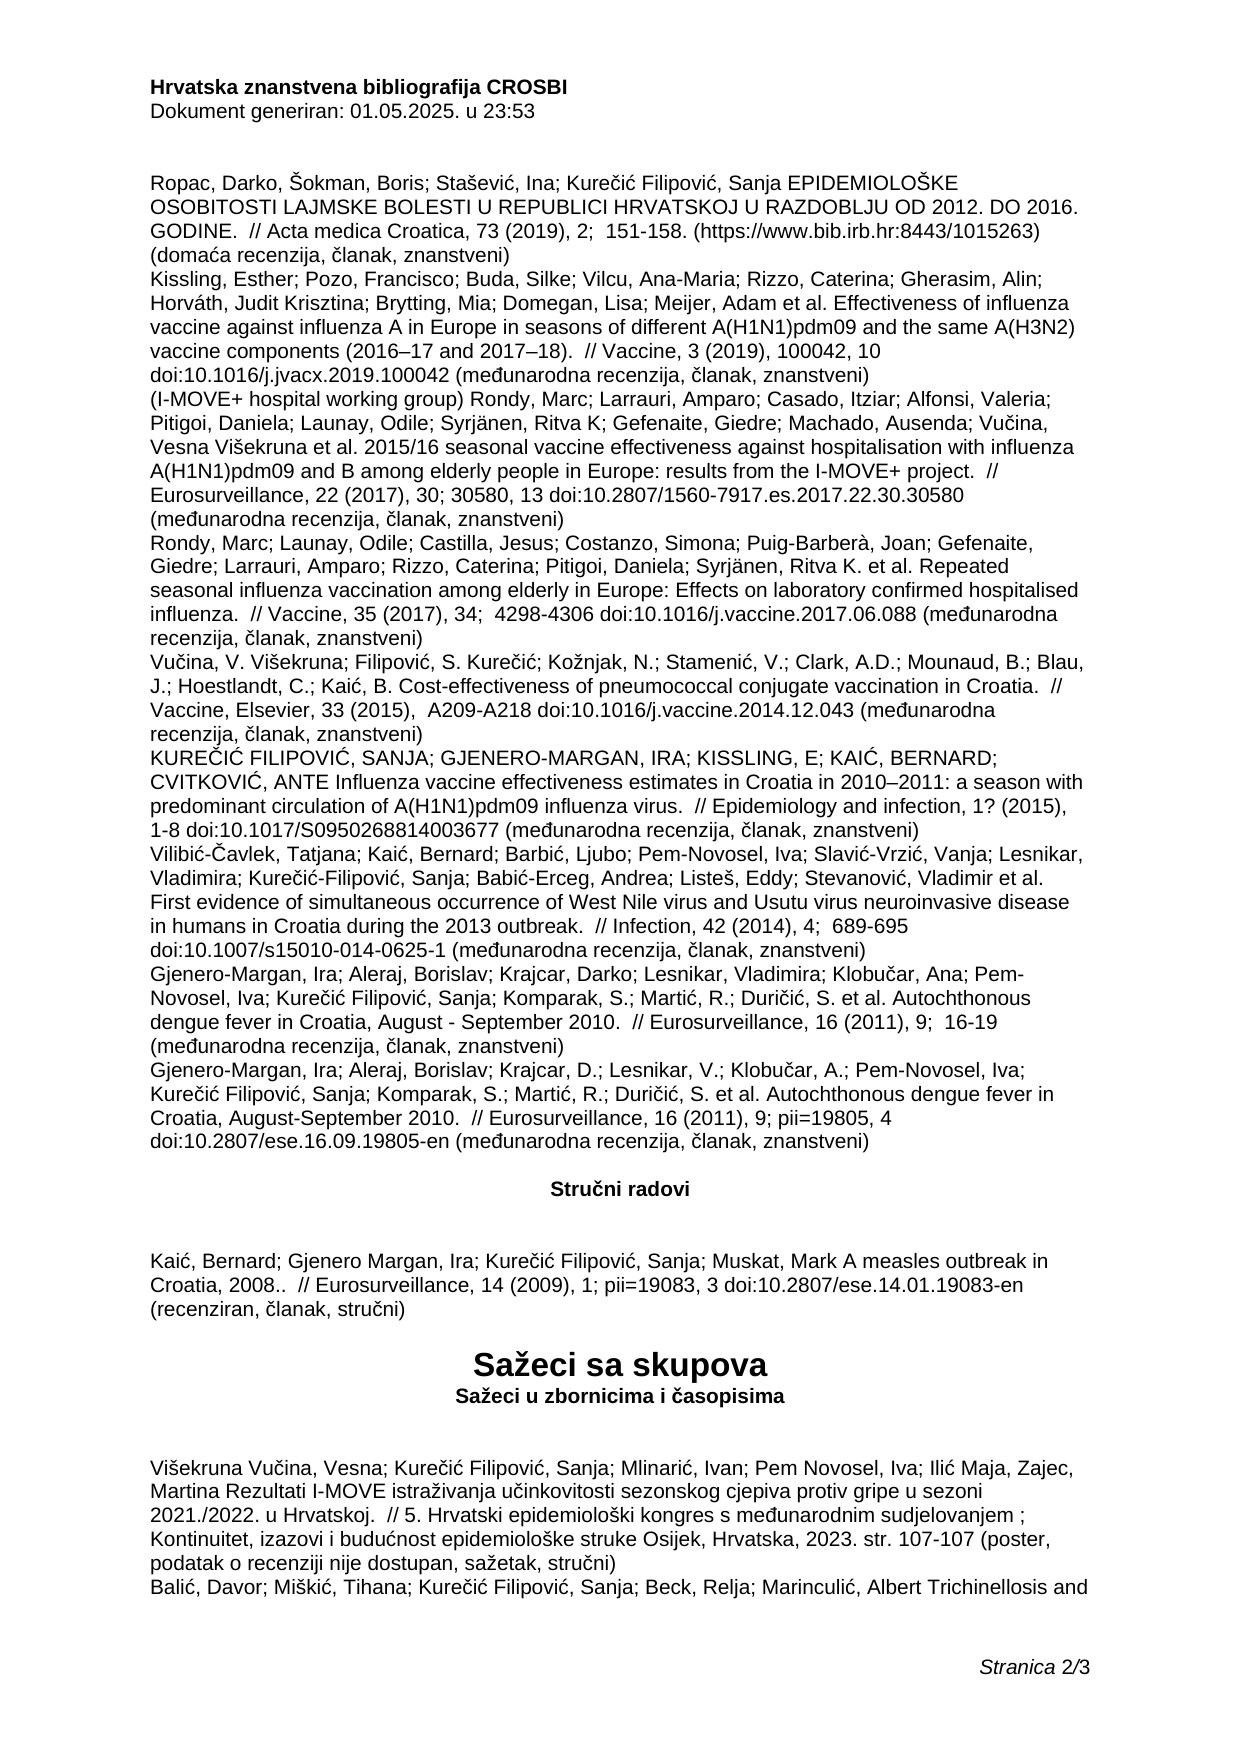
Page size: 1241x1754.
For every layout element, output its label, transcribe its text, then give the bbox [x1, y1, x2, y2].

text Kissling, Esther; Pozo, Francisco; Buda, Silke; Vilcu, Ana-Maria; Rizzo, Caterina; Gherasim, Alin; Horváth, Judit Krisztina; Brytting, Mia; Domegan, Lisa; Meijer, Adam et al. [150, 267, 1090, 387]
text Ropac, Darko, Šokman, Boris; Stašević, Ina; Kurečić Filipović, Sanja [150, 171, 1090, 267]
subtitle Sažeci u zbornicima i časopisima [150, 1383, 1090, 1407]
text Vučina, V. Višekruna; Filipović, S. Kurečić; Kožnjak, N.; Stamenić, V.; Clark, A.D.; Mounaud, B.; Blau, J.; Hoestlandt, C.; Kaić, B. [150, 650, 1090, 746]
text Vilibić-Čavlek, Tatjana; Kaić, Bernard; Barbić, Ljubo; Pem-Novosel, Iva; Slavić-Vrzić, Vanja; Lesnikar, Vladimira; Kurečić-Filipović, Sanja; Babić-Erceg, Andrea; Listeš, Eddy; Stevanović, Vladimir et al. [150, 842, 1090, 962]
text Gjenero-Margan, Ira; Aleraj, Borislav; Krajcar, D.; Lesnikar, V.; Klobučar, A.; Pem-Novosel, Iva; Kurečić Filipović, Sanja; Komparak, S.; Martić, R.; Duričić, S. et al. [150, 1057, 1090, 1153]
text Rondy, Marc; Launay, Odile; Castilla, Jesus; Costanzo, Simona; Puig-Barberà, Joan; Gefenaite, Giedre; Larrauri, Amparo; Rizzo, Caterina; Pitigoi, Daniela; Syrjänen, Ritva K. et al. [150, 530, 1090, 650]
subtitle Sažeci sa skupova [150, 1345, 1090, 1383]
text Gjenero-Margan, Ira; Aleraj, Borislav; Krajcar, Darko; Lesnikar, Vladimira; Klobučar, Ana; Pem-Novosel, Iva; Kurečić Filipović, Sanja; Komparak, S.; Martić, R.; Duričić, S. et al. [150, 962, 1090, 1057]
text Kaić, Bernard; Gjenero Margan, Ira; Kurečić Filipović, Sanja; Muskat, Mark [150, 1249, 1090, 1321]
subtitle Stručni radovi [150, 1177, 1090, 1201]
text KUREČIĆ FILIPOVIĆ, SANJA; GJENERO-MARGAN, IRA; KISSLING, E; KAIĆ, BERNARD; CVITKOVIĆ, ANTE [150, 746, 1090, 842]
text Višekruna Vučina, Vesna; Kurečić Filipović, Sanja; Mlinarić, Ivan; Pem Novosel, Iva; Ilić Maja, Zajec, Martina [150, 1455, 1090, 1575]
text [150, 1575, 1090, 1599]
text (I-MOVE+ hospital working group) Rondy, Marc; Larrauri, Amparo; Casado, Itziar; Alfonsi, Valeria; Pitigoi, Daniela; Launay, Odile; Syrjänen, Ritva K; Gefenaite, Giedre; Machado, Ausenda; Vučina, Vesna Višekruna et al. [150, 387, 1090, 530]
